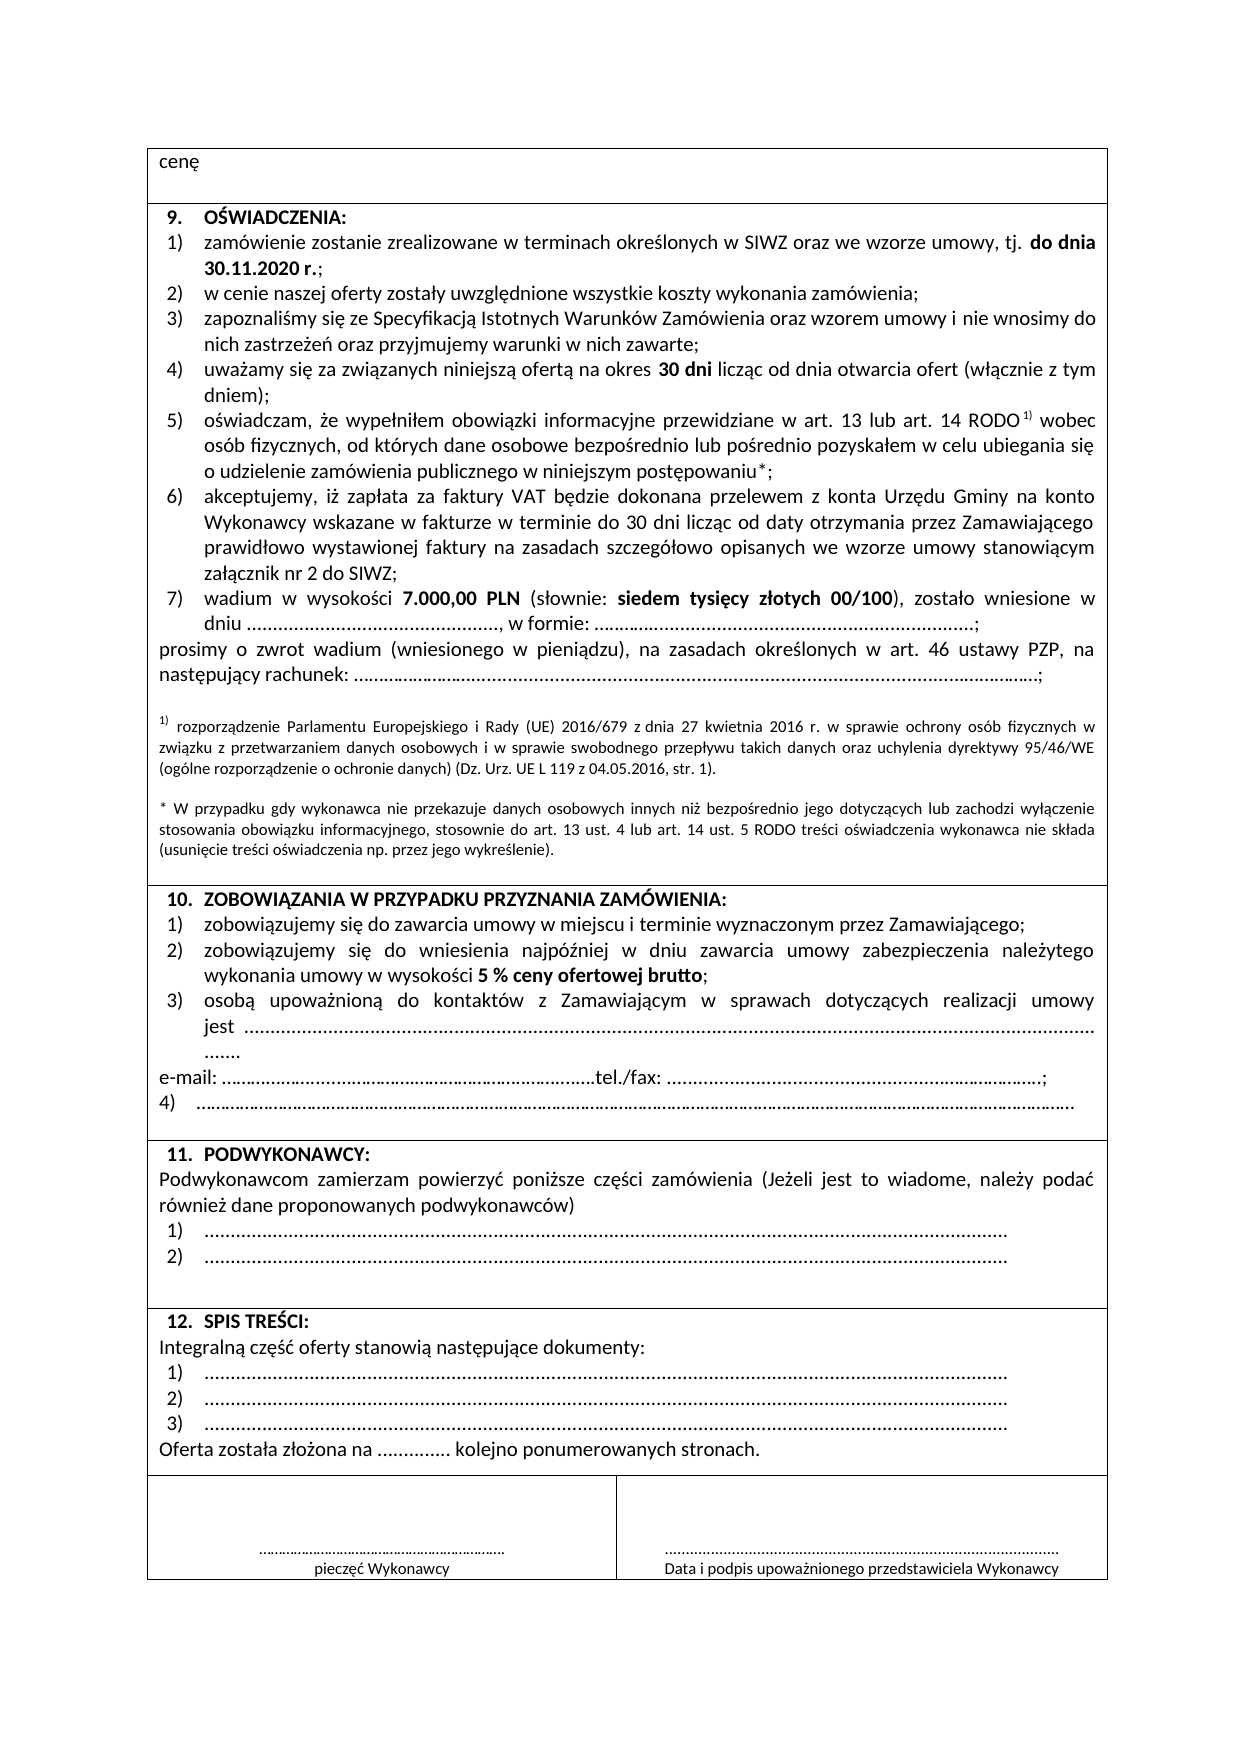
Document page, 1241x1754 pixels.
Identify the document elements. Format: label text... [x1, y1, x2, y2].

table_cell ZOBOWIĄZANIA W PRZYPADKU PRZYZNANIA ZAMÓWIENIA: zobowiązujemy się do zawarcia umowy w miejscu i terminie wyznaczonym przez Zamawiającego; zobowiązujemy się do wniesienia najpóźniej w dniu zawarcia umowy zabezpieczenia należytego wykonania umowy w wysokości 5 % ceny ofertowej brutto; osobą upoważnioną do kontaktów z Zamawiającym w sprawach dotyczących realizacji umowy jest ......................................................................................................................................................................... e-mail: ………...……........………….…………………..……....….tel./fax: .....................................................………………..; ………………………………………………………………………………………………………………………………………………………………… [148, 886, 1107, 1140]
table_cell OŚWIADCZENIA: zamówienie zostanie zrealizowane w terminach określonych w SIWZ oraz we wzorze umowy, tj. do dnia 30.11.2020 r.; w cenie naszej oferty zostały uwzględnione wszystkie koszty wykonania zamówienia; zapoznaliśmy się ze Specyfikacją Istotnych Warunków Zamówienia oraz wzorem umowy i nie wnosimy do nich zastrzeżeń oraz przyjmujemy warunki w nich zawarte; uważamy się za związanych niniejszą ofertą na okres 30 dni licząc od dnia otwarcia ofert (włącznie z tym dniem); oświadczam, że wypełniłem obowiązki informacyjne przewidziane w art. 13 lub art. 14 RODO1) wobec osób fizycznych, od których dane osobowe bezpośrednio lub pośrednio pozyskałem w celu ubiegania się o udzielenie zamówienia publicznego w niniejszym postępowaniu*; akceptujemy, iż zapłata za faktury VAT będzie dokonana przelewem z konta Urzędu Gminy na konto Wykonawcy wskazane w fakturze w terminie do 30 dni licząc od daty otrzymania przez Zamawiającego prawidłowo wystawionej faktury na zasadach szczegółowo opisanych we wzorze umowy stanowiącym załącznik nr 2 do SIWZ; wadium w wysokości 7.000,00 PLN (słownie: siedem tysięcy złotych 00/100), zostało wniesione w dniu ................................................, w formie: …..……..............................................................; prosimy o zwrot wadium (wniesionego w pieniądzu), na zasadach określonych w art. 46 ustawy PZP, na następujący rachunek: …...………………..............................................................................................…...………; 1) rozporządzenie Parlamentu Europejskiego i Rady (UE) 2016/679 z dnia 27 kwietnia 2016 r. w sprawie ochrony osób fizycznych w związku z przetwarzaniem danych osobowych i w sprawie swobodnego przepływu takich danych oraz uchylenia dyrektywy 95/46/WE (ogólne rozporządzenie o ochronie danych) (Dz. Urz. UE L 119 z 04.05.2016, str. 1). * W przypadku gdy wykonawca nie przekazuje danych osobowych innych niż bezpośrednio jego dotyczących lub zachodzi wyłączenie stosowania obowiązku informacyjnego, stosownie do art. 13 ust. 4 lub art. 14 ust. 5 RODO treści oświadczenia wykonawca nie składa (usunięcie treści oświadczenia np. przez jego wykreślenie). [148, 204, 1107, 885]
table_cell ………………………………………………………. pieczęć Wykonawcy [148, 1476, 616, 1578]
table_cell .............................................................................................. Data i podpis upoważnionego przedstawiciela Wykonawcy [617, 1476, 1107, 1578]
table_cell PODWYKONAWCY: Podwykonawcom zamierzam powierzyć poniższe części zamówienia (Jeżeli jest to wiadome, należy podać również dane proponowanych podwykonawców) ......................................................................................................................................................... ......................................................................................................................................................... [148, 1141, 1107, 1308]
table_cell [148, 149, 1107, 203]
table_cell SPIS TREŚCI: Integralną część oferty stanowią następujące dokumenty: ......................................................................................................................................................... ......................................................................................................................................................... ......................................................................................................................................................... Oferta została złożona na .............. kolejno ponumerowanych stronach. [148, 1309, 1107, 1475]
